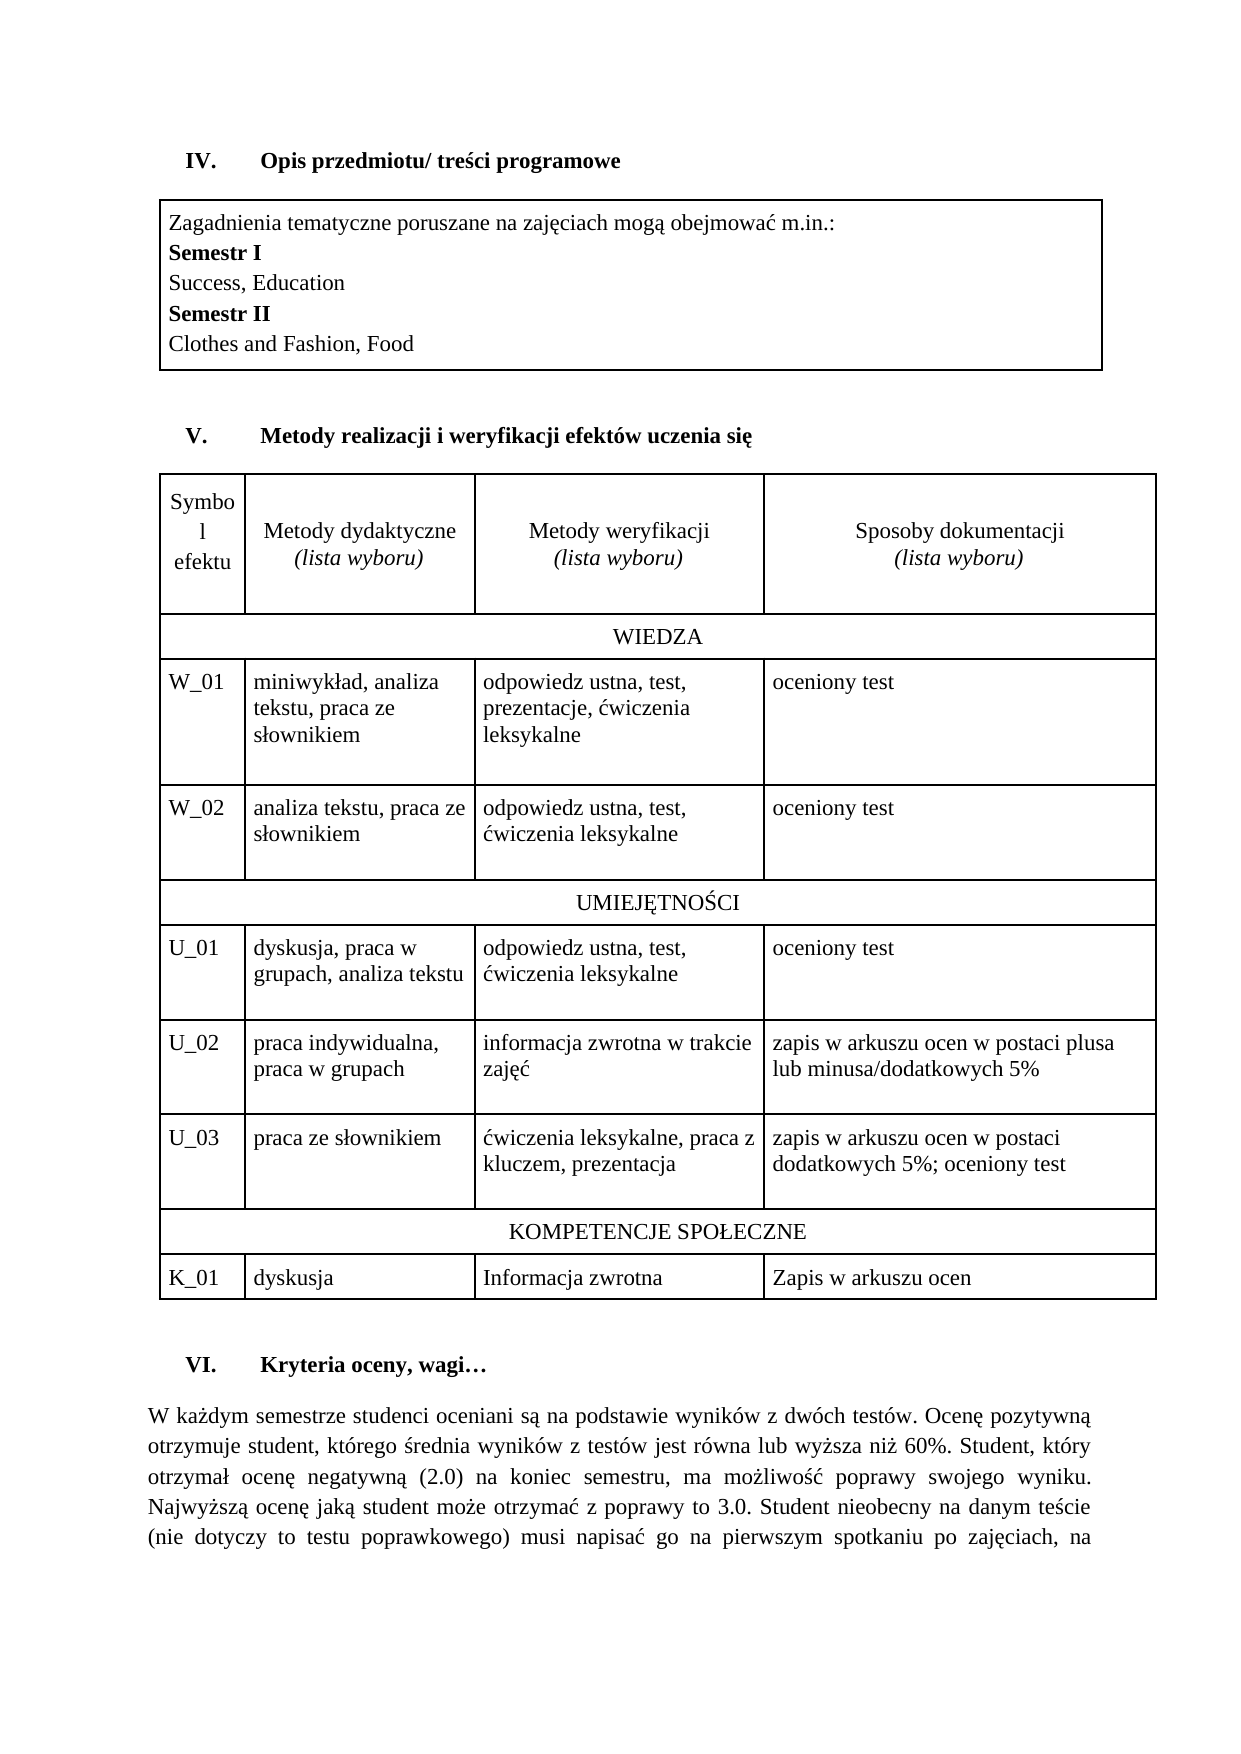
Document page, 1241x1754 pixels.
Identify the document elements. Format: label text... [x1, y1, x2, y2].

table_header Zagadnienia tematyczne poruszane na zajęciach mogą obejmować m.in.: Semestr I Success, Education Semestr II Clothes and Fashion, Food [161, 201, 1101, 369]
table_cell KOMPETENCJE SPOŁECZNE [161, 1210, 1155, 1253]
table_cell WIEDZA [161, 615, 1155, 658]
table_cell W_02 [161, 786, 244, 878]
table_cell U_03 [161, 1115, 244, 1208]
table_cell UMIEJĘTNOŚCI [161, 881, 1155, 924]
table_cell Zapis w arkuszu ocen [765, 1255, 1155, 1298]
table_cell odpowiedz ustna, test, prezentacje, ćwiczenia leksykalne [476, 660, 763, 784]
table_cell oceniony test [765, 926, 1155, 1018]
table_cell U_02 [161, 1021, 244, 1113]
table_cell informacja zwrotna w trakcie zajęć [476, 1021, 763, 1113]
list Opis przedmiotu/ treści programowe [185, 148, 1093, 174]
table_header Metody weryfikacji (lista wyboru) [476, 475, 763, 613]
table_cell dyskusja [246, 1255, 474, 1298]
table_cell zapis w arkuszu ocen w postaci plusa lub minusa/dodatkowych 5% [765, 1021, 1155, 1113]
table_cell analiza tekstu, praca ze słownikiem [246, 786, 474, 878]
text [148, 1402, 1093, 1549]
table_cell odpowiedz ustna, test, ćwiczenia leksykalne [476, 786, 763, 878]
table_cell zapis w arkuszu ocen w postaci dodatkowych 5%; oceniony test [765, 1115, 1155, 1208]
table_cell oceniony test [765, 660, 1155, 784]
list Metody realizacji i weryfikacji efektów uczenia się [185, 422, 1093, 448]
table_cell praca ze słownikiem [246, 1115, 474, 1208]
table_cell K_01 [161, 1255, 244, 1298]
table_header Metody dydaktyczne (lista wyboru) [246, 475, 474, 613]
table_cell oceniony test [765, 786, 1155, 878]
table_cell ćwiczenia leksykalne, praca z kluczem, prezentacja [476, 1115, 763, 1208]
table_cell miniwykład, analiza tekstu, praca ze słownikiem [246, 660, 474, 784]
table_cell odpowiedz ustna, test, ćwiczenia leksykalne [476, 926, 763, 1018]
table_header Symbol efektu [161, 475, 244, 613]
table_cell W_01 [161, 660, 244, 784]
table_cell praca indywidualna, praca w grupach [246, 1021, 474, 1113]
list Kryteria oceny, wagi… [185, 1351, 1093, 1378]
table_cell Informacja zwrotna [476, 1255, 763, 1298]
table_cell dyskusja, praca w grupach, analiza tekstu [246, 926, 474, 1018]
table_header Sposoby dokumentacji (lista wyboru) [765, 475, 1155, 613]
table_cell U_01 [161, 926, 244, 1018]
